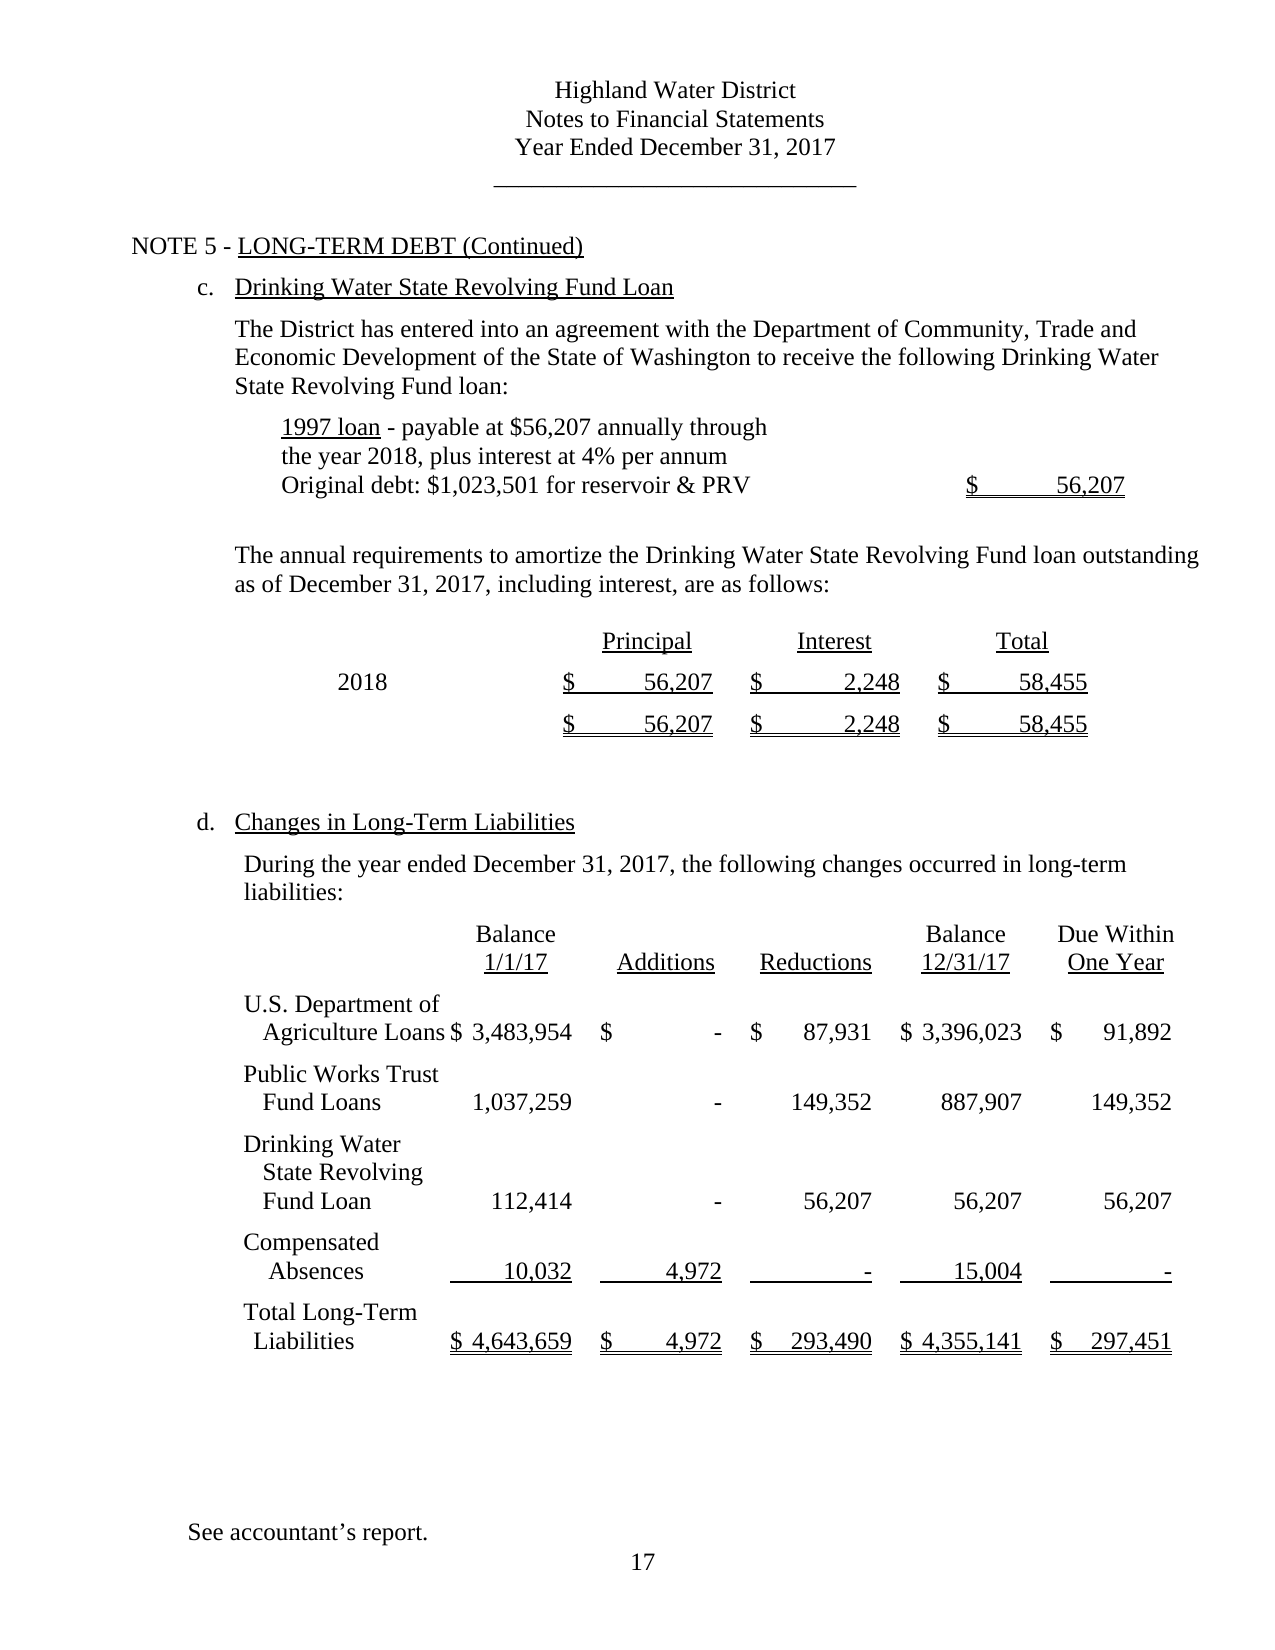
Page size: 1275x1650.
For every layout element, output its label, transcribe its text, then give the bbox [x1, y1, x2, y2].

text 1997 loan - payable at $56,207 annually through [281, 412, 1162, 441]
text Compensated [131, 1227, 1200, 1256]
text c. Drinking Water State Revolving Fund Loan [197, 272, 1162, 301]
text Agriculture Loans $ 3,483,954 $ - $ 87,931 $ 3,396,023 $ 91,892 [131, 1017, 1200, 1046]
text During the year ended December 31, 2017, the following changes occurred in long-term liabilities: [131, 849, 1200, 906]
text Liabilities $ 4,643,659 $ 4,972 $ 293,490 $ 4,355,141 $ 297,451 [121, 1326, 1200, 1355]
text The annual requirements to amortize the Drinking Water State Revolving Fund loan outstanding as of December 31, 2017, including interest, are as follows: [131, 540, 1200, 597]
text $ 56,207 $ 2,248 $ 58,455 [131, 709, 1200, 737]
text Drinking Water [131, 1129, 1200, 1157]
text State Revolving [131, 1157, 1200, 1186]
text 2018 $ 56,207 $ 2,248 $ 58,455 [131, 667, 1200, 696]
text U.S. Department of [131, 989, 1200, 1017]
text Total Long-Term [131, 1297, 1200, 1326]
text the year 2018, plus interest at 4% per annum [281, 441, 1162, 470]
text The District has entered into an agreement with the Department of Community, Trade and Economic Development of the State of Washington to receive the following Drinking Water State Revolving Fund loan: [197, 314, 1162, 400]
text Original debt: $1,023,501 for reservoir & PRV $ 56,207 [281, 470, 1162, 499]
text Fund Loan 112,414 - 56,207 56,207 56,207 [131, 1186, 1200, 1215]
text 1/1/17 Additions Reductions 12/31/17 One Year [131, 947, 1200, 976]
text NOTE 5 - LONG-TERM DEBT (Continued) [131, 231, 1162, 260]
text Principal Interest Total [131, 626, 1200, 655]
text Fund Loans 1,037,259 - 149,352 887,907 149,352 [131, 1087, 1200, 1116]
text Balance Balance Due Within [131, 919, 1200, 947]
text Public Works Trust [131, 1059, 1200, 1087]
text Absences 10,032 4,972 - 15,004 - [131, 1256, 1200, 1285]
text d. Changes in Long-Term Liabilities [196, 807, 1200, 836]
